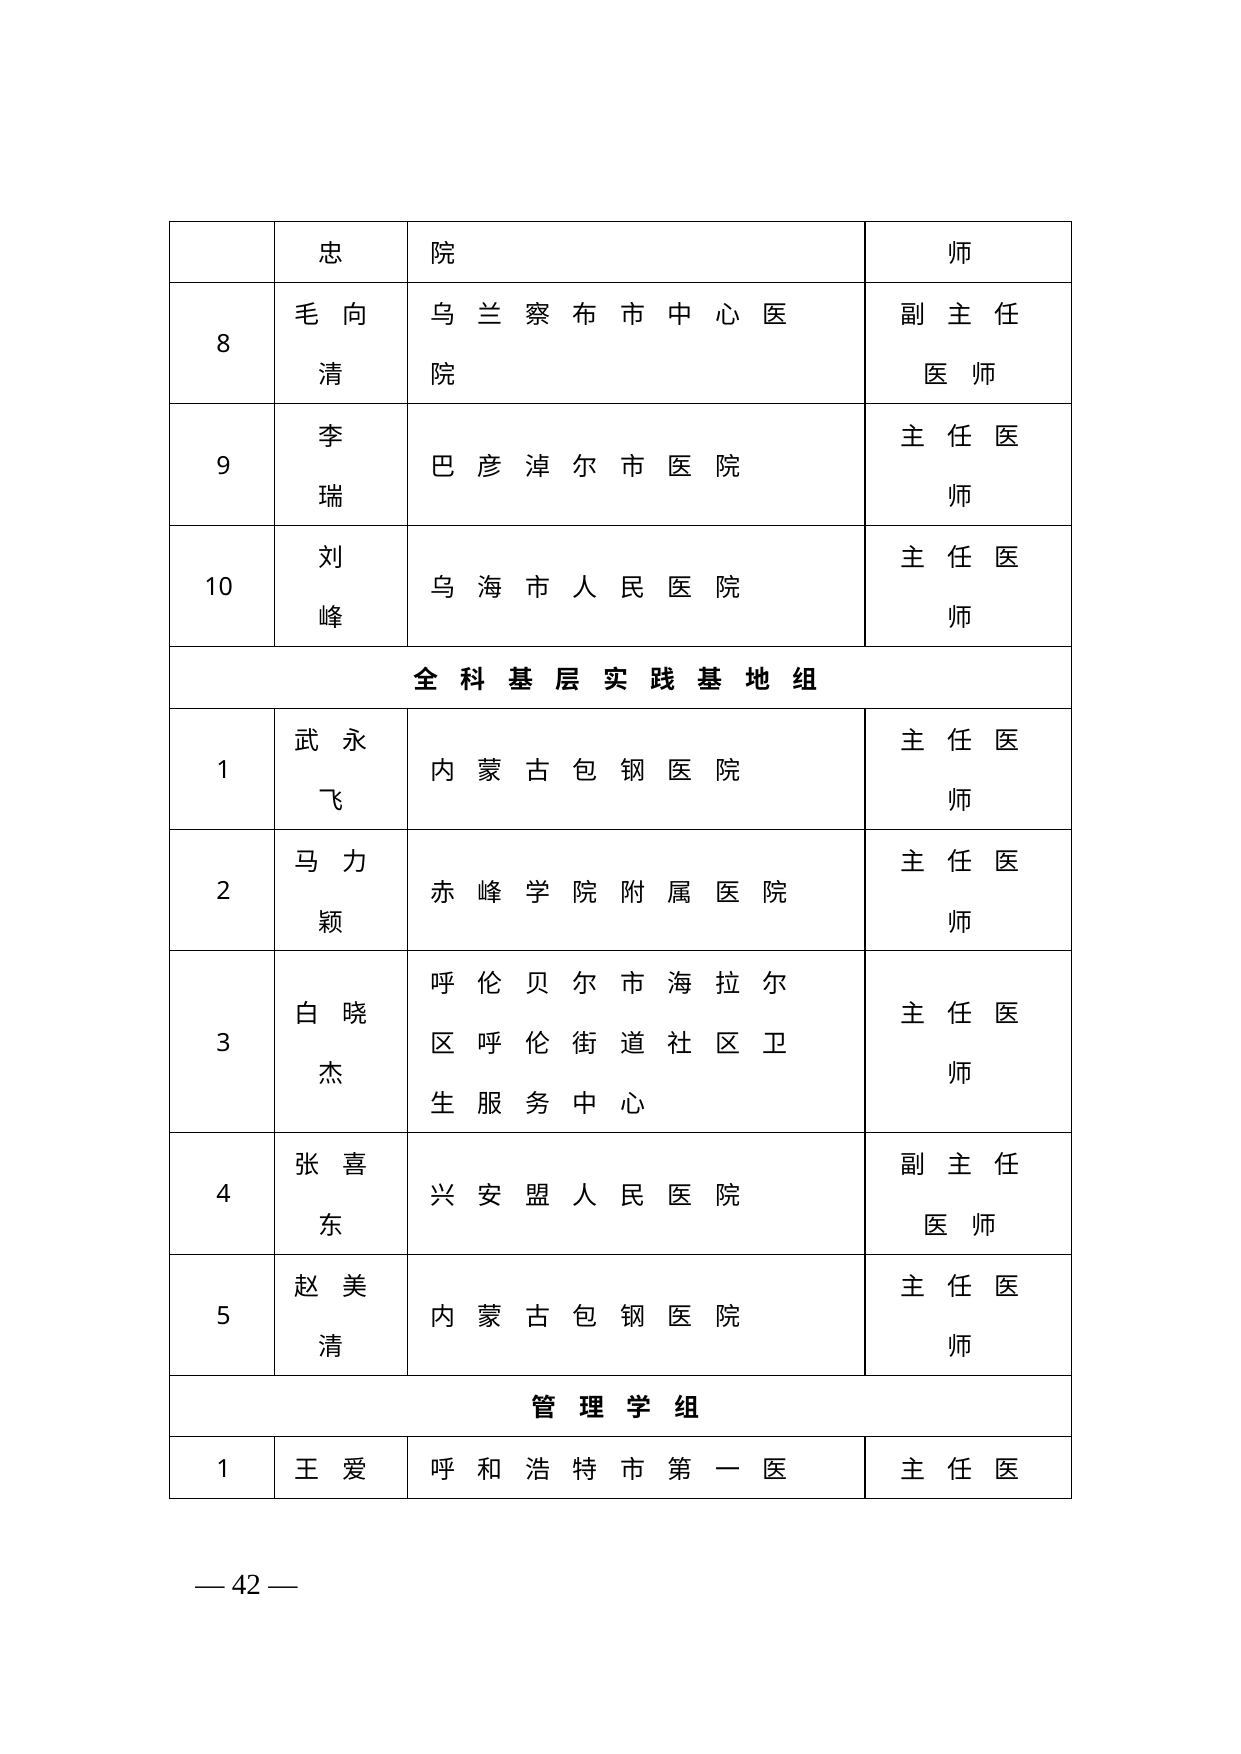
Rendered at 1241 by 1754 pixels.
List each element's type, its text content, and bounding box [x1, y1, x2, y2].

table_cell 毛向清 [275, 283, 407, 403]
table_cell 1 [170, 1437, 274, 1497]
table_cell 10 [170, 526, 274, 646]
table_cell 7 [170, 222, 274, 282]
table_cell 兴安盟人民医院 [408, 1133, 864, 1253]
table_cell 全科基层实践基地组 [170, 647, 1071, 707]
table_cell 8 [170, 283, 274, 403]
table_cell 主任医师 [866, 404, 1071, 525]
table_cell 2 [170, 830, 274, 950]
table_cell 李 瑞 [275, 404, 407, 525]
table_cell 主任医师 [866, 830, 1071, 950]
table_cell 主任医师 [866, 222, 1071, 282]
table_cell 张喜东 [275, 1133, 407, 1253]
table_cell 管理学组 [170, 1376, 1071, 1436]
table_cell 主任医师 [866, 526, 1071, 646]
table_cell 主任医师 [866, 709, 1071, 829]
table_cell 内蒙古包钢医院 [408, 709, 864, 829]
table_cell 3 [170, 951, 274, 1132]
table_cell 副主任医师 [866, 1133, 1071, 1253]
table_cell 白晓杰 [275, 951, 407, 1132]
table_cell 内蒙古包钢医院 [408, 1255, 864, 1375]
table_cell 巴彦淖尔市医院 [408, 404, 864, 525]
table_cell 主任医师 [866, 951, 1071, 1132]
table_cell 1 [170, 709, 274, 829]
table_cell 马力颖 [275, 830, 407, 950]
table_cell 5 [170, 1255, 274, 1375]
table_cell 呼伦贝尔市海拉尔区呼伦街道社区卫生服务中心 [408, 951, 864, 1132]
table_cell 主任医师 [866, 1437, 1071, 1497]
table_cell 王爱桃 [275, 1437, 407, 1497]
table_cell 主任医师 [866, 1255, 1071, 1375]
table_cell 副主任医师 [866, 283, 1071, 403]
table_cell 乌兰察布市中心医院 [408, 283, 864, 403]
table_cell 4 [170, 1133, 274, 1253]
table_cell 9 [170, 404, 274, 525]
table_cell 锡林郭勒盟中心医院 [408, 222, 864, 282]
table_cell 乌海市人民医院 [408, 526, 864, 646]
table_cell 武永飞 [275, 709, 407, 829]
table_cell 赤峰学院附属医院 [408, 830, 864, 950]
table_cell 刘 峰 [275, 526, 407, 646]
table_cell 赵美清 [275, 1255, 407, 1375]
table_cell 张建忠 [275, 222, 407, 282]
table_cell 呼和浩特市第一医院 [408, 1437, 864, 1497]
